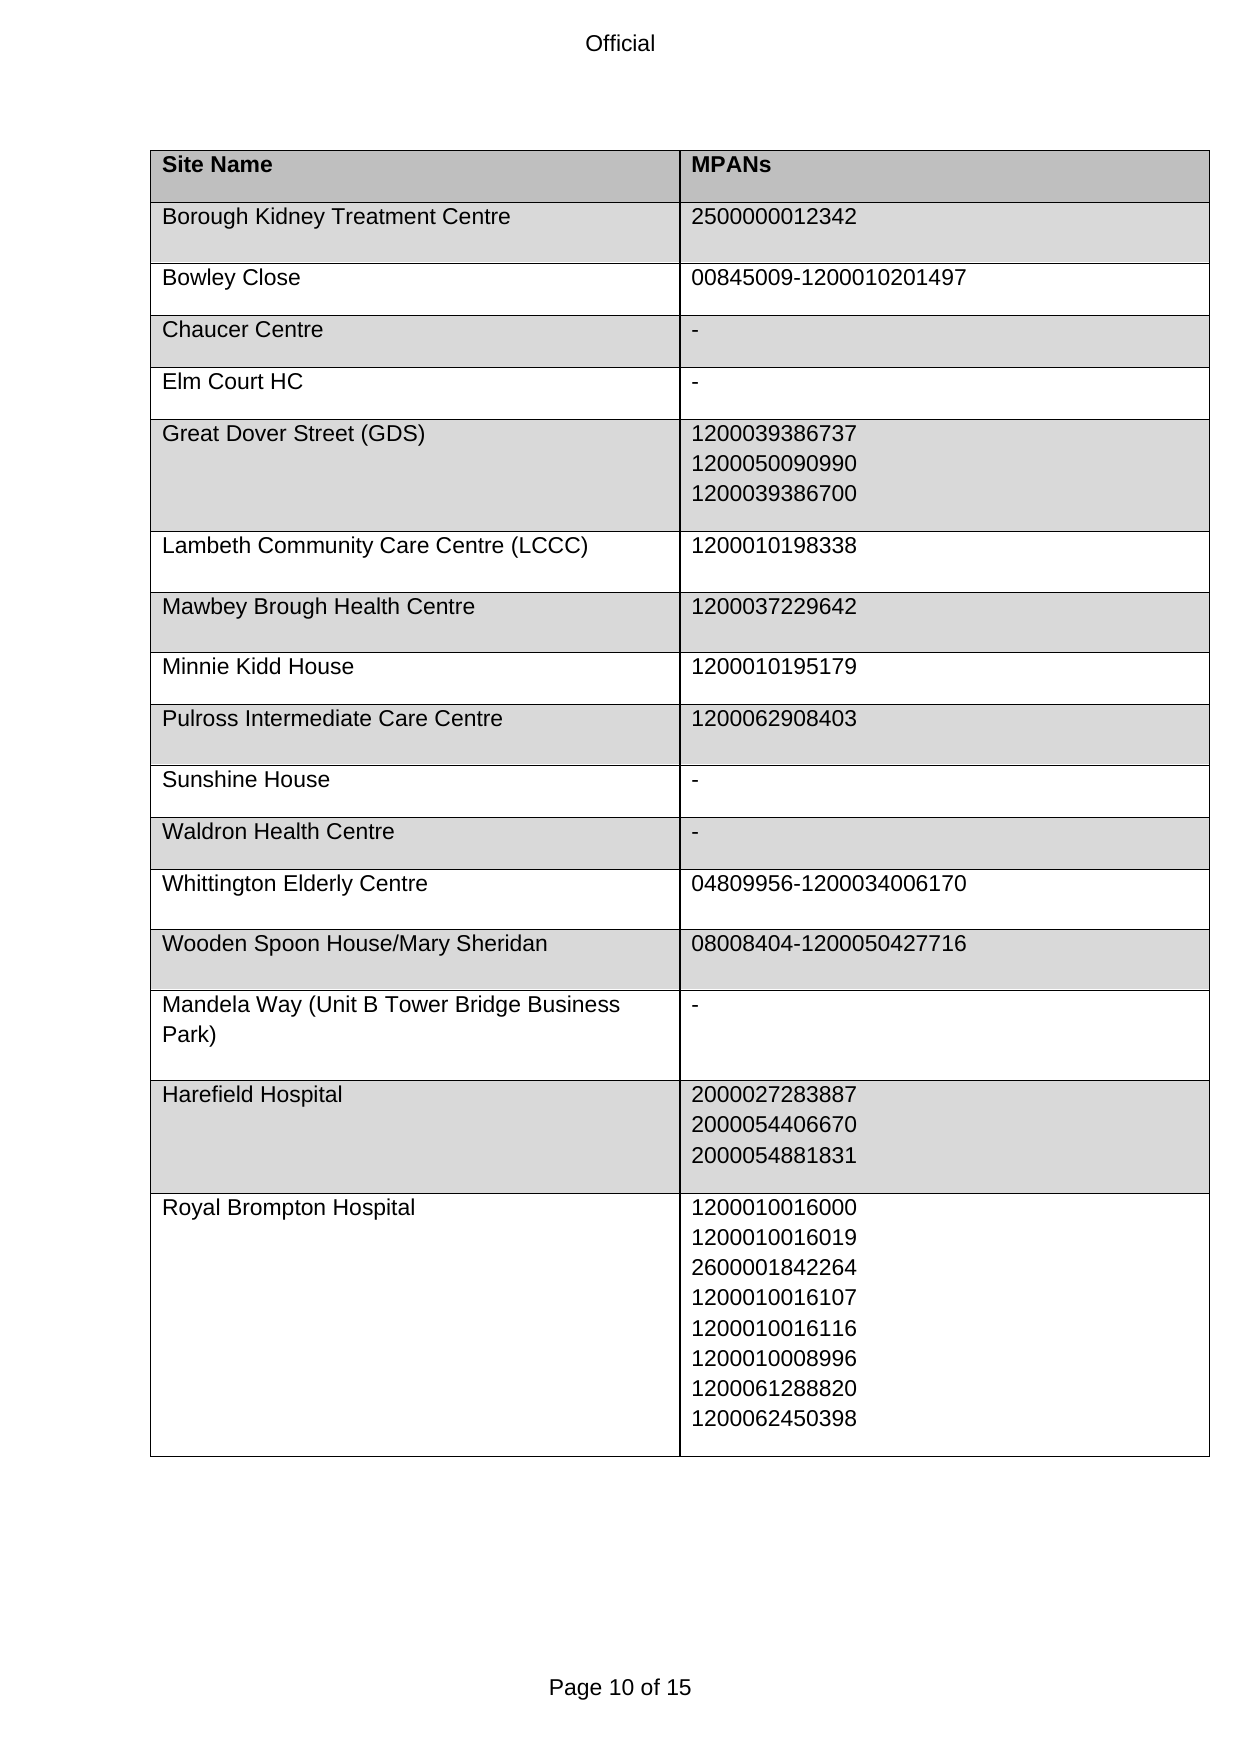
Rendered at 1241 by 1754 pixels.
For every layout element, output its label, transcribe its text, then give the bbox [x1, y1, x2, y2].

table_header Site Name [151, 151, 679, 202]
table_cell - [681, 766, 1209, 817]
table_cell 1200010016000 1200010016019 2600001842264 1200010016107 1200010016116 1200010008996 1200061288820 1200062450398 [681, 1194, 1209, 1456]
table_cell 04809956-1200034006170 [681, 870, 1209, 929]
table_cell 08008404-1200050427716 [681, 930, 1209, 989]
table_cell 1200010195179 [681, 653, 1209, 704]
table_cell Wooden Spoon House/Mary Sheridan [151, 930, 679, 989]
table_cell Mandela Way (Unit B Tower Bridge Business Park) [151, 991, 679, 1080]
table_cell Pulross Intermediate Care Centre [151, 705, 679, 764]
table_cell Whittington Elderly Centre [151, 870, 679, 929]
table_cell Chaucer Centre [151, 316, 679, 367]
table_cell Mawbey Brough Health Centre [151, 593, 679, 652]
table_cell 2500000012342 [681, 203, 1209, 262]
table_cell 1200010198338 [681, 532, 1209, 592]
table_cell - [681, 316, 1209, 367]
table_cell Harefield Hospital [151, 1081, 679, 1193]
table_cell 2000027283887 2000054406670 2000054881831 [681, 1081, 1209, 1193]
table_cell Bowley Close [151, 264, 679, 314]
table_cell Minnie Kidd House [151, 653, 679, 704]
table_cell - [681, 818, 1209, 869]
table_cell 00845009-1200010201497 [681, 264, 1209, 314]
table_cell Sunshine House [151, 766, 679, 817]
table_cell - [681, 368, 1209, 419]
table_cell Waldron Health Centre [151, 818, 679, 869]
table_cell 1200039386737 1200050090990 1200039386700 [681, 420, 1209, 531]
table_cell Elm Court HC [151, 368, 679, 419]
table_header MPANs [681, 151, 1209, 202]
table_cell Lambeth Community Care Centre (LCCC) [151, 532, 679, 592]
table_cell Great Dover Street (GDS) [151, 420, 679, 531]
table_cell Borough Kidney Treatment Centre [151, 203, 679, 262]
table_cell 1200037229642 [681, 593, 1209, 652]
table_cell - [681, 991, 1209, 1080]
table_cell 1200062908403 [681, 705, 1209, 764]
table_cell Royal Brompton Hospital [151, 1194, 679, 1456]
